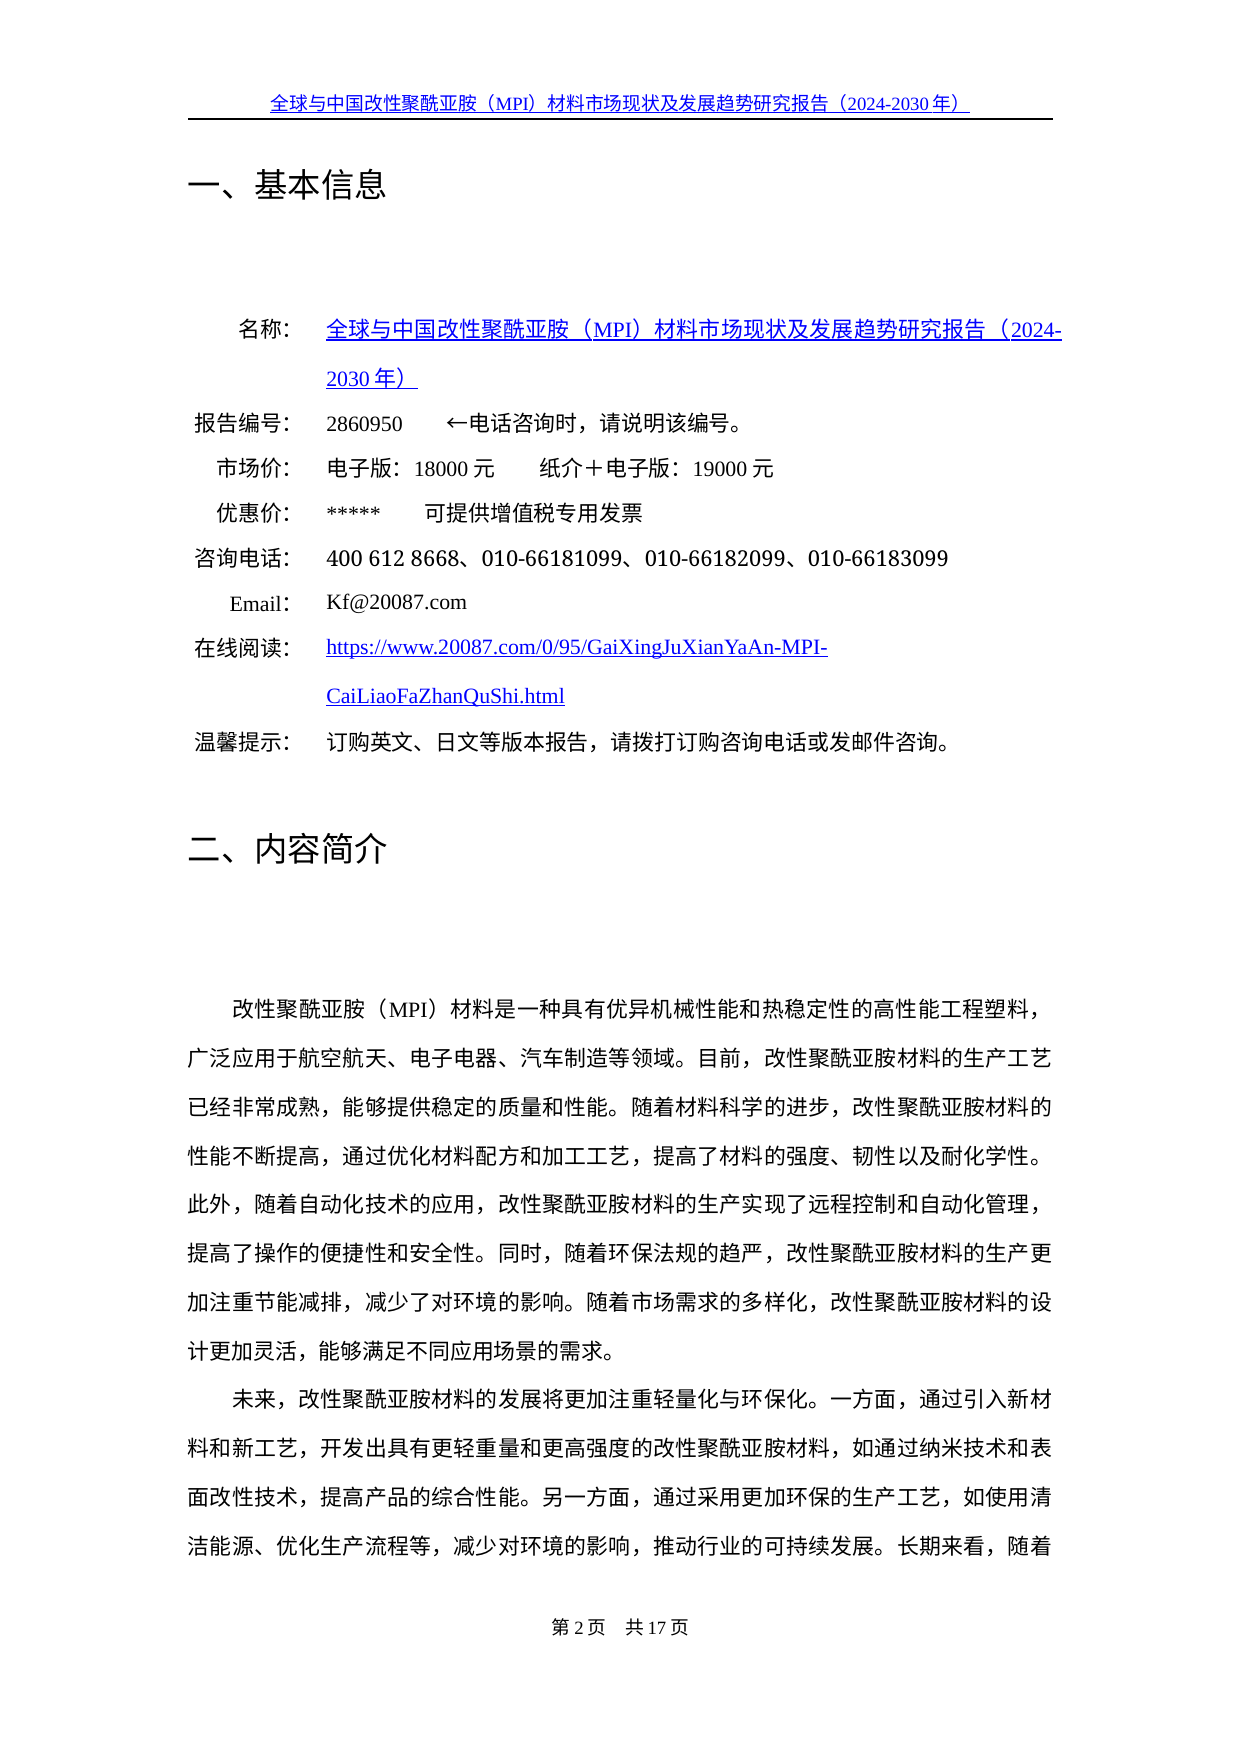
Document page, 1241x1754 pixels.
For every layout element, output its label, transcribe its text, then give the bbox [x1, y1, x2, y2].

title 一、基本信息 [187, 150, 1053, 215]
table_cell [315, 630, 1073, 724]
table_cell Kf@20087.com [315, 585, 1073, 630]
table_cell Email： [167, 585, 315, 630]
table_header 名称： [167, 312, 315, 405]
table_cell 报告编号： [167, 405, 315, 450]
title 二、内容简介 [187, 814, 1053, 879]
table_cell 咨询电话： [167, 540, 315, 585]
table_cell 2860950 ←电话咨询时，请说明该编号。 [315, 405, 1073, 450]
table_cell 订购英文、日文等版本报告，请拨打订购咨询电话或发邮件咨询。 [315, 724, 1073, 769]
table_cell 在线阅读： [167, 630, 315, 724]
table_cell 400 612 8668、010-66181099、010-66182099、010-66183099 [315, 540, 1073, 585]
table_cell 优惠价： [167, 495, 315, 540]
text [187, 992, 1053, 1561]
table_cell 市场价： [167, 450, 315, 495]
table_cell 电子版：18000 元 纸介＋电子版：19000 元 [315, 450, 1073, 495]
table_cell 温馨提示： [167, 724, 315, 769]
table_cell ***** 可提供增值税专用发票 [315, 495, 1073, 540]
table_header 全球与中国改性聚酰亚胺（MPI）材料市场现状及发展趋势研究报告（2024-2030年） [315, 312, 1073, 405]
